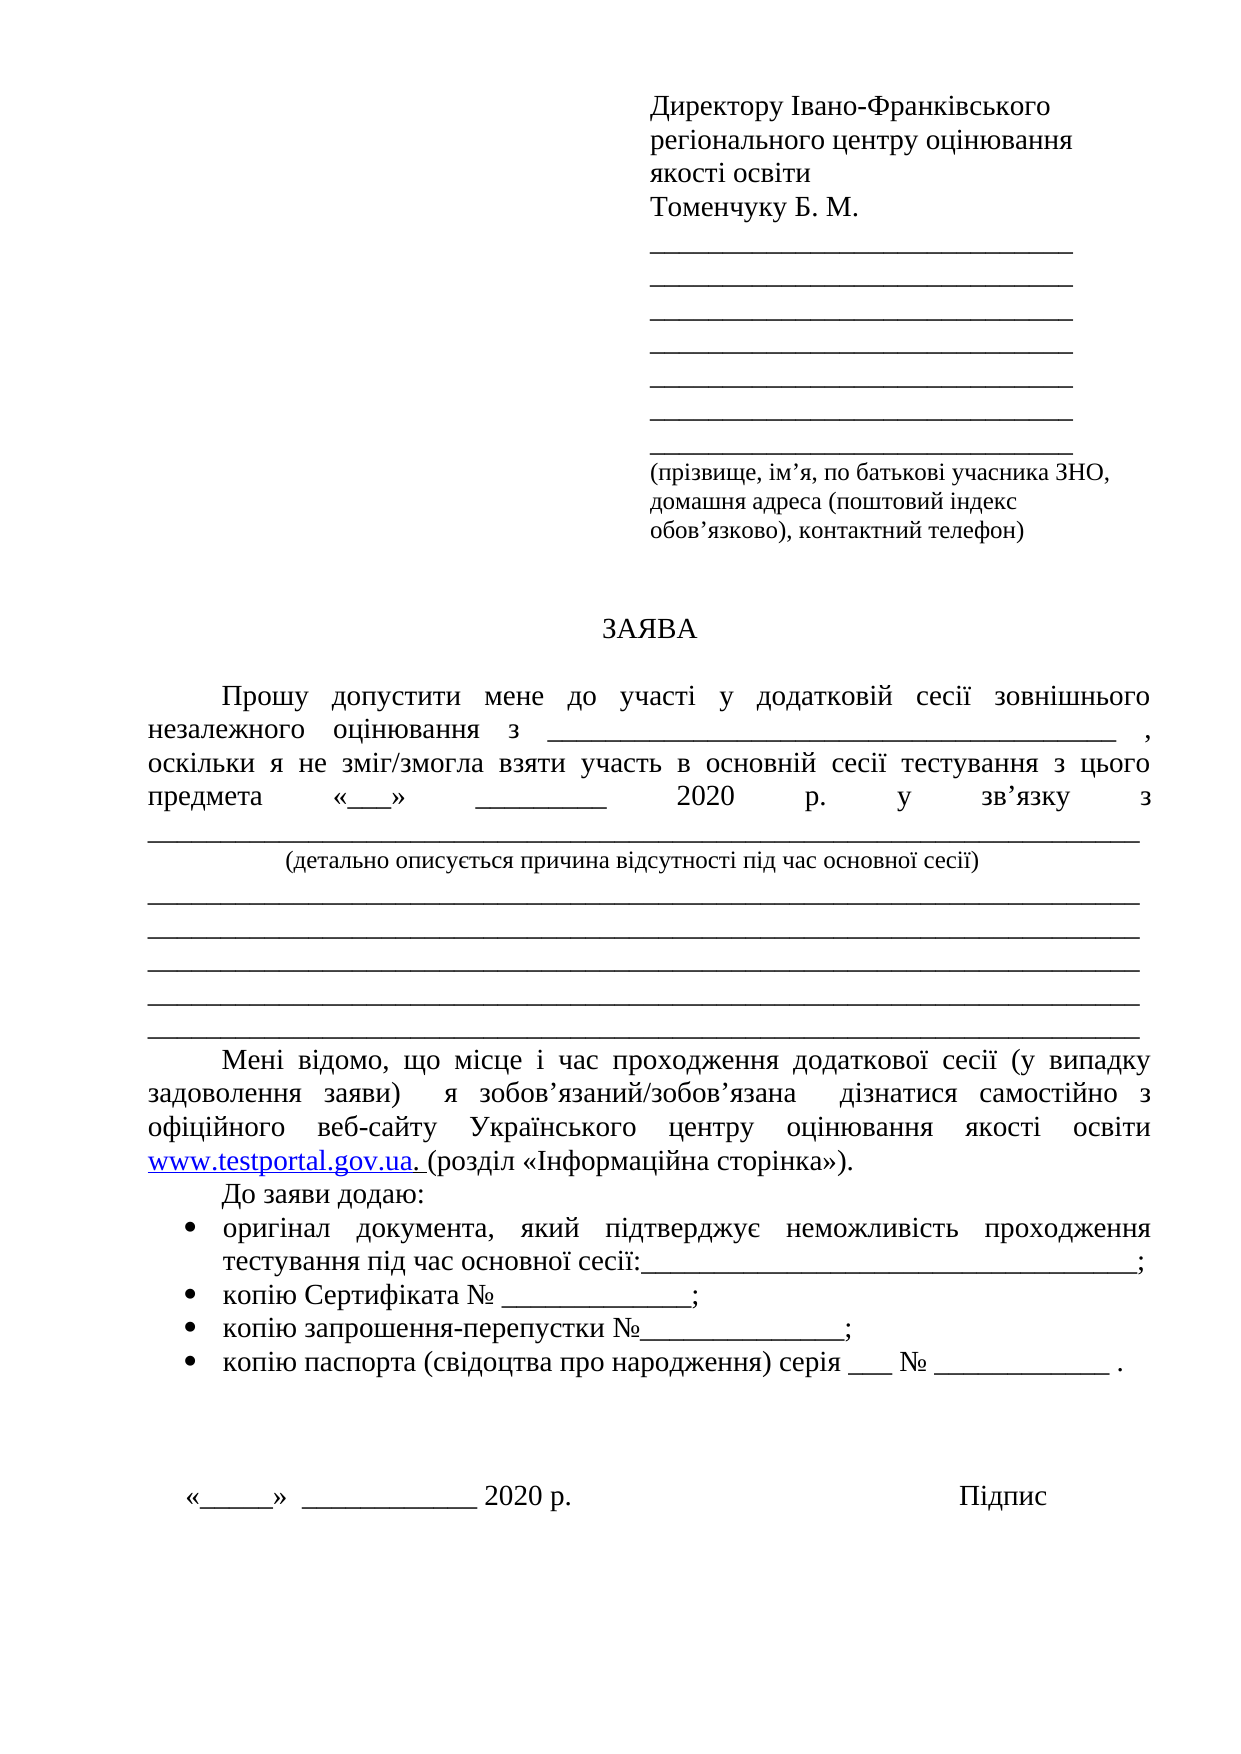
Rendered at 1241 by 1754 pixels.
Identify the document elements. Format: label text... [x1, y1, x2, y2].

list копію Сертифіката № _____________; [185, 1277, 1152, 1311]
text _____________________________ [148, 390, 1152, 424]
text «_____» ____________ 2020 р. Підпис [185, 1478, 1152, 1512]
text До заяви додаю: [148, 1176, 1152, 1210]
text Директору Івано-Франківського [148, 88, 1152, 122]
text Томенчуку Б. М. [148, 189, 1152, 223]
text якості освіти [148, 156, 1152, 189]
text Прошу допустити мене до участі у додатковій сесії зовнішнього незалежного оцінювання з _______________________________________ , оскільки я не зміг/змогла взяти участь в основній сесії тестування з цього предмета «___» _________ 2020 р. у зв’язку з ____________________________________________________________________ [148, 678, 1152, 846]
list копію паспорта (свідоцтва про народження) серія ___ № ____________ . [185, 1344, 1152, 1378]
text домашня адреса (поштовий індекс [148, 486, 1152, 515]
text _____________________________ [148, 256, 1152, 290]
text обов’язково), контактний телефон) [148, 515, 1152, 544]
text _____________________________ [148, 323, 1152, 357]
text _____________________________ [148, 290, 1152, 323]
text _____________________________ [148, 223, 1152, 256]
text Мені відомо, що місце і час проходження додаткової сесії (у випадку задоволення заяви) я зобов’язаний/зобов’язана дізнатися самостійно з офіційного веб-сайту Українського центру оцінювання якості освіти www.testportal.gov.ua. (розділ «Інформаційна сторінка»). [148, 1042, 1152, 1176]
text _____________________________ [148, 424, 1152, 457]
text ЗАЯВА [148, 611, 1152, 644]
text (прізвище, ім’я, по батькові учасника ЗНО, [148, 457, 1152, 486]
text регіонального центру оцінювання [148, 122, 1152, 156]
list копію запрошення-перепустки №______________; [185, 1311, 1152, 1344]
list оригінал документа, який підтверджує неможливість проходження тестування під час основної сесії:__________________________________; [185, 1210, 1152, 1277]
text _____________________________ [148, 357, 1152, 390]
text (детально описується причина відсутності під час основної сесії) ____________________________________________________________________________________________________________________________________________________________________________________________________________________________________________________________________________________________________________________________________________________ [148, 846, 1152, 1042]
